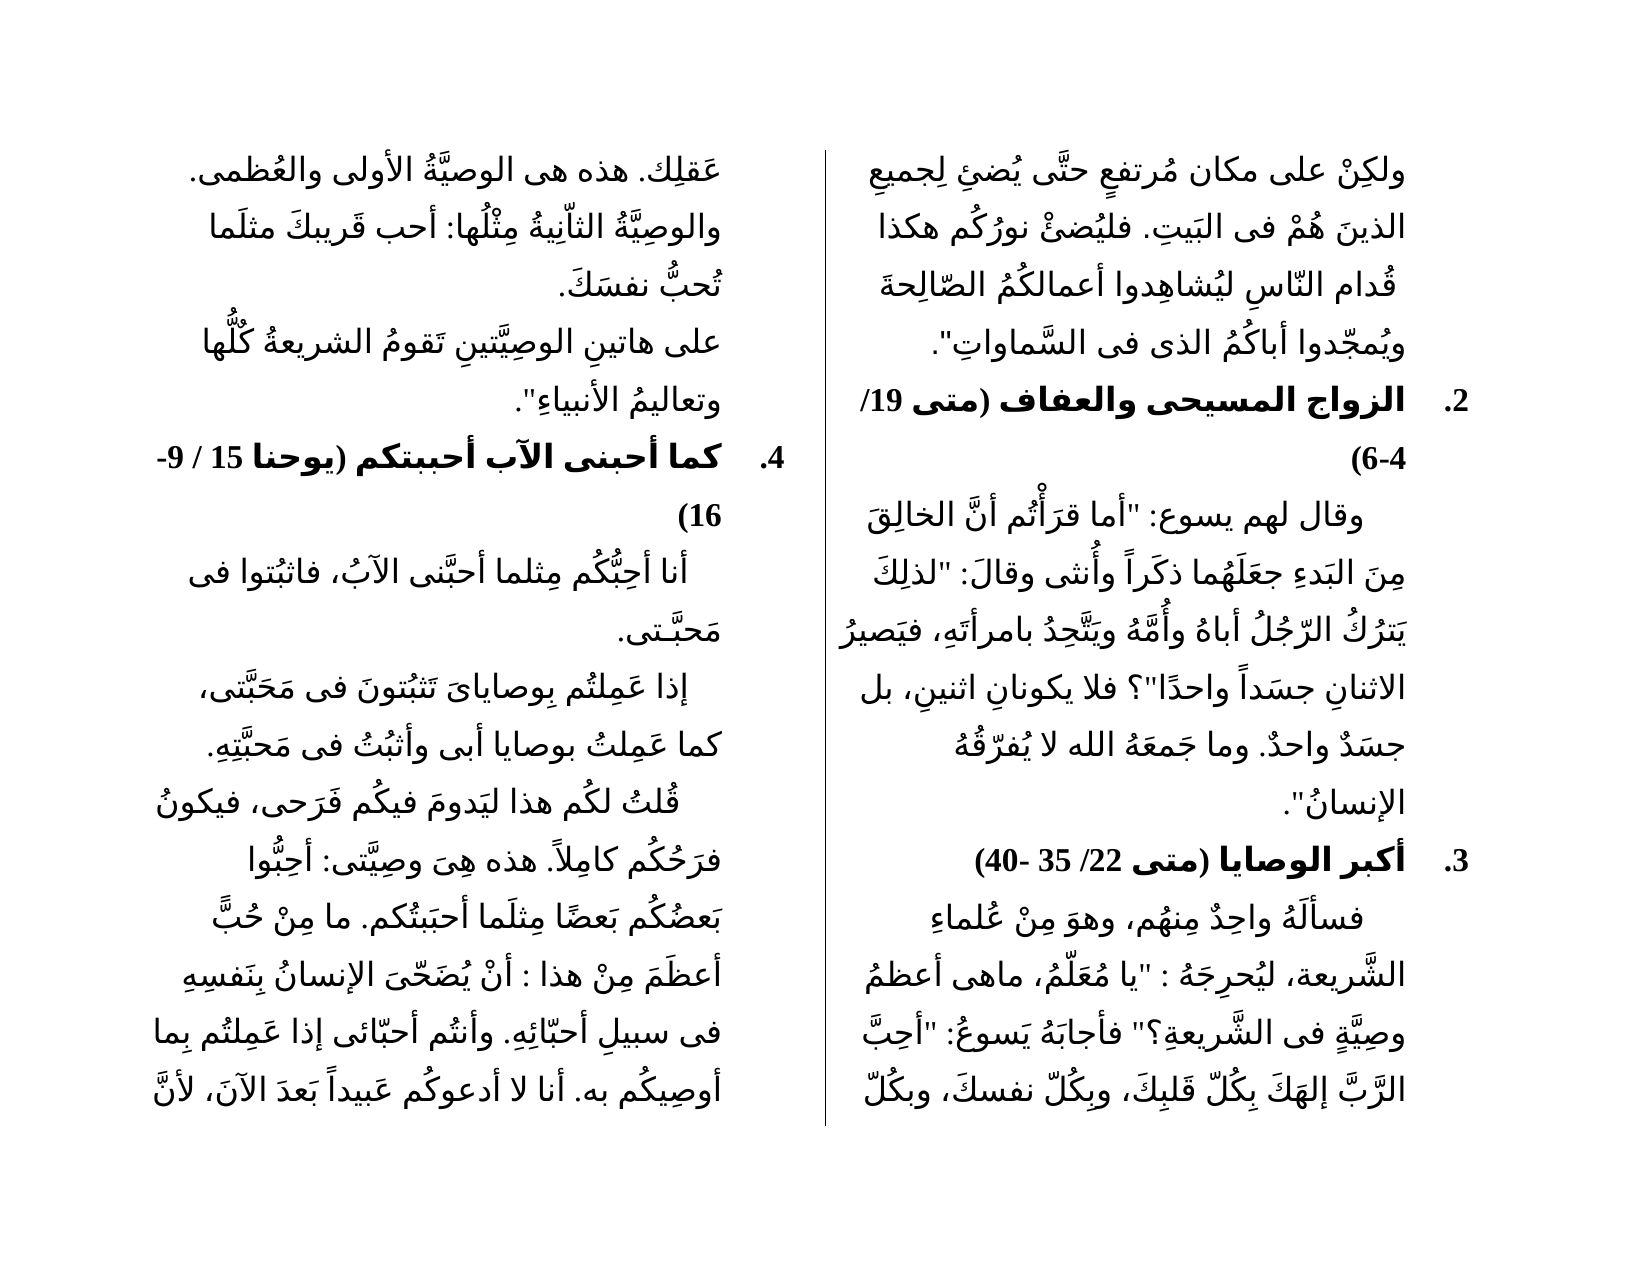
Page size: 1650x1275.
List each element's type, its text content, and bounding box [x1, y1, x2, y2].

list الزواج المسيحى والعفاف (متى 19/ 4-6) وقال لهم يسوع: "أما قرَأْتُم أنَّ الخالِقَ مِنَ البَدءِ جعَلَهُما ذكَراً وأُنثى وقالَ: "لذلِكَ يَترُكُ الرّجُلُ أباهُ وأُمَّهُ ويَتَّحِدُ بامرأتَهِ، فيَصيرُ الاثنانِ جسَداً واحدًا"؟ فلا يكونانِ اثنينِ، بل جسَدٌ واحدٌ. وما جَمعَهُ الله لا يُفرّقُهُ الإنسانُ". [834, 380, 1444, 821]
list أكبر الوصايا (متى 22/ 35 -40) فسألَهُ واحِدٌ مِنهُم، وهوَ مِنْ عُلماءِ الشَّريعة، ليُحرِجَهُ : "يا مُعَلّمُ، ماهى أعظمُ وصِيَّةٍ فى الشَّريعةِ؟" فأجابَهُ يَسوعُ: "أحِبَّ الرَّبَّ إلهَكَ بِكُلّ قَلبِكَ، وبِكُلّ نفسكَ، وبكُلّ عَقلِك. هذه هى الوصيَّةُ الأولى والعُظمى. والوصِيَّةُ الثاّنِيةُ مِثْلُها: أحب قَريبكَ مثلَما تُحبُّ نفسَكَ. على هاتينِ الوصِيَّتينِ تَقومُ الشريعةُ كٌلُّها وتعاليمُ الأنبياءِ". [834, 840, 1444, 1109]
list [834, 150, 1444, 361]
list أكبر الوصايا (متى 22/ 35 -40) فسألَهُ واحِدٌ مِنهُم، وهوَ مِنْ عُلماءِ الشَّريعة، ليُحرِجَهُ : "يا مُعَلّمُ، ماهى أعظمُ وصِيَّةٍ فى الشَّريعةِ؟" فأجابَهُ يَسوعُ: "أحِبَّ الرَّبَّ إلهَكَ بِكُلّ قَلبِكَ، وبِكُلّ نفسكَ، وبكُلّ عَقلِك. هذه هى الوصيَّةُ الأولى والعُظمى. والوصِيَّةُ الثاّنِيةُ مِثْلُها: أحب قَريبكَ مثلَما تُحبُّ نفسَكَ. على هاتينِ الوصِيَّتينِ تَقومُ الشريعةُ كٌلُّها وتعاليمُ الأنبياءِ". [150, 150, 759, 418]
